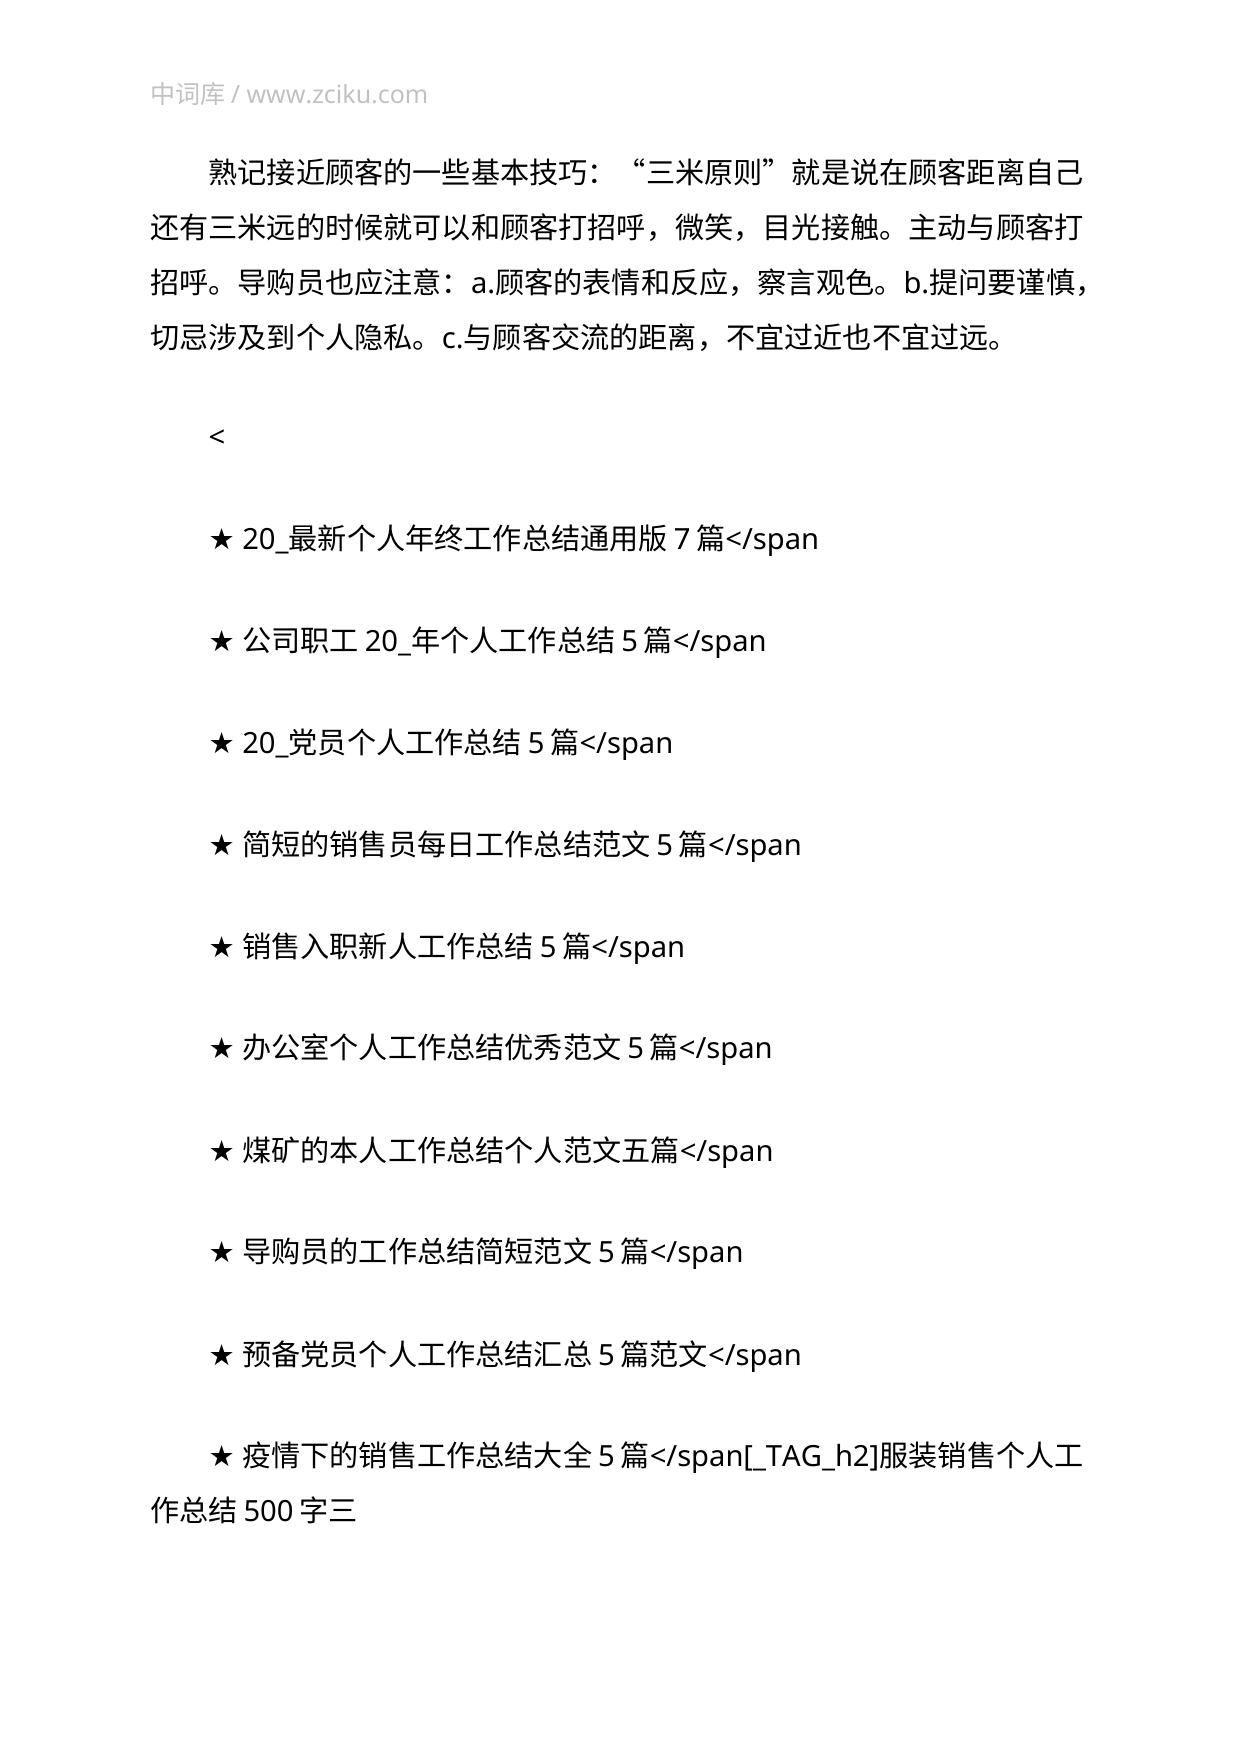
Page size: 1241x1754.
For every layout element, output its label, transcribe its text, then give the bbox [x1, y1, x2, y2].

text ★ 导购员的工作总结简短范文5篇</span [150, 1229, 1090, 1271]
text < [150, 417, 1090, 456]
text ★ 销售入职新人工作总结5篇</span [150, 923, 1090, 966]
text ★ 简短的销售员每日工作总结范文5篇</span [150, 821, 1090, 863]
text ★ 办公室个人工作总结优秀范文5篇</span [150, 1025, 1090, 1067]
text 熟记接近顾客的一些基本技巧：“三米原则”就是说在顾客距离自己还有三米远的时候就可以和顾客打招呼，微笑，目光接触。主动与顾客打招呼。导购员也应注意：a.顾客的表情和反应，察言观色。b.提问要谨慎，切忌涉及到个人隐私。c.与顾客交流的距离，不宜过近也不宜过远。 [150, 150, 1090, 357]
text ★ 疫情下的销售工作总结大全5篇</span[_TAG_h2]服装销售个人工作总结500字三 [150, 1433, 1090, 1530]
text ★ 煤矿的本人工作总结个人范文五篇</span [150, 1127, 1090, 1169]
text ★ 20_最新个人年终工作总结通用版7篇</span [150, 515, 1090, 558]
text ★ 预备党员个人工作总结汇总5篇范文</span [150, 1331, 1090, 1373]
text ★ 20_党员个人工作总结5篇</span [150, 719, 1090, 762]
text ★ 公司职工20_年个人工作总结5篇</span [150, 617, 1090, 659]
